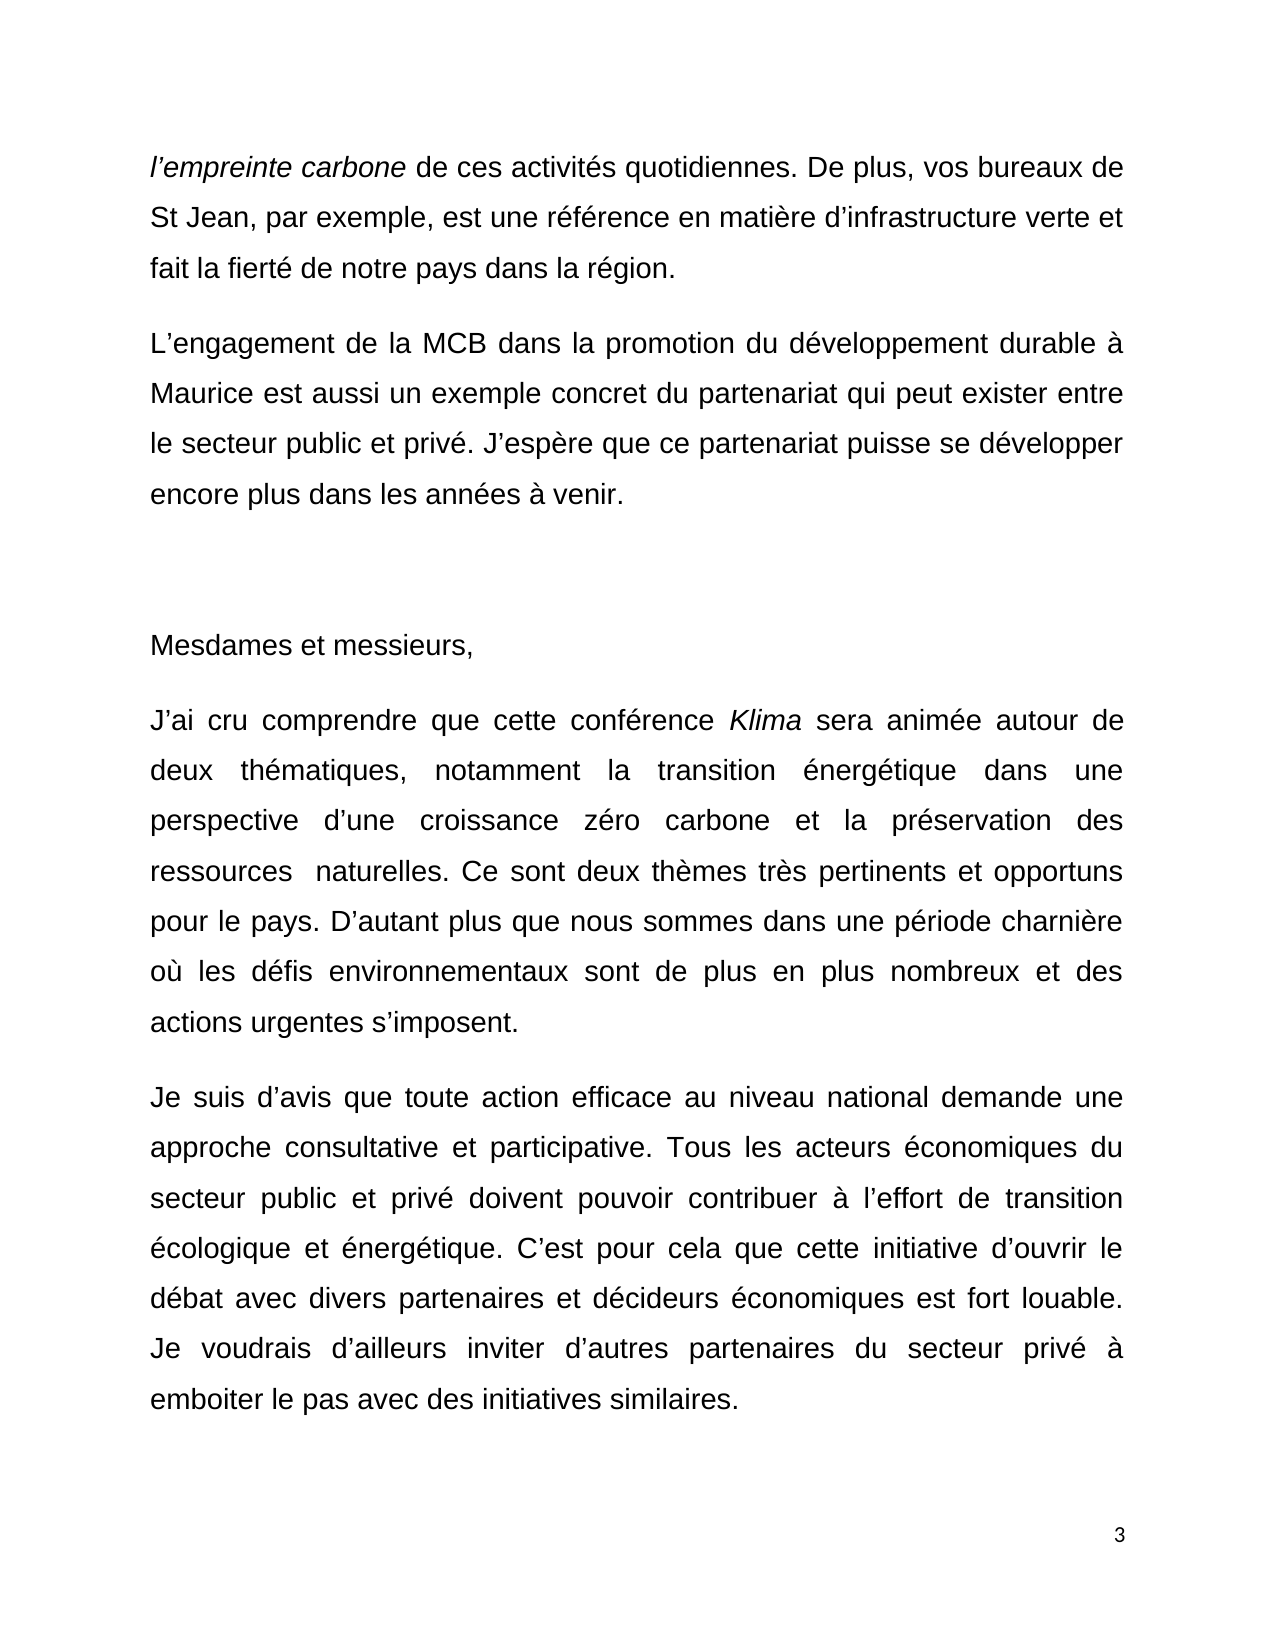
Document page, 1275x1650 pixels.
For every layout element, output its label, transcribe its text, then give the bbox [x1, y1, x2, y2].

text J’ai cru comprendre que cette conférence Klima sera animée autour de deux thématiques, notamment la transition énergétique dans une perspective d’une croissance zéro carbone et la préservation des ressources naturelles. Ce sont deux thèmes très pertinents et opportuns pour le pays. D’autant plus que nous sommes dans une période charnière où les défis environnementaux sont de plus en plus nombreux et des actions urgentes s’imposent. [150, 703, 1125, 1038]
text L’engagement de la MCB dans la promotion du développement durable à Maurice est aussi un exemple concret du partenariat qui peut exister entre le secteur public et privé. J’espère que ce partenariat puisse se développer encore plus dans les années à venir. [150, 326, 1125, 510]
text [150, 150, 1125, 284]
text Je suis d’avis que toute action efficace au niveau national demande une approche consultative et participative. Tous les acteurs économiques du secteur public et privé doivent pouvoir contribuer à l’effort de transition écologique et énergétique. C’est pour cela que cette initiative d’ouvrir le débat avec divers partenaires et décideurs économiques est fort louable. Je voudrais d’ailleurs inviter d’autres partenaires du secteur privé à emboiter le pas avec des initiatives similaires. [150, 1080, 1125, 1415]
text Mesdames et messieurs, [150, 627, 1125, 661]
